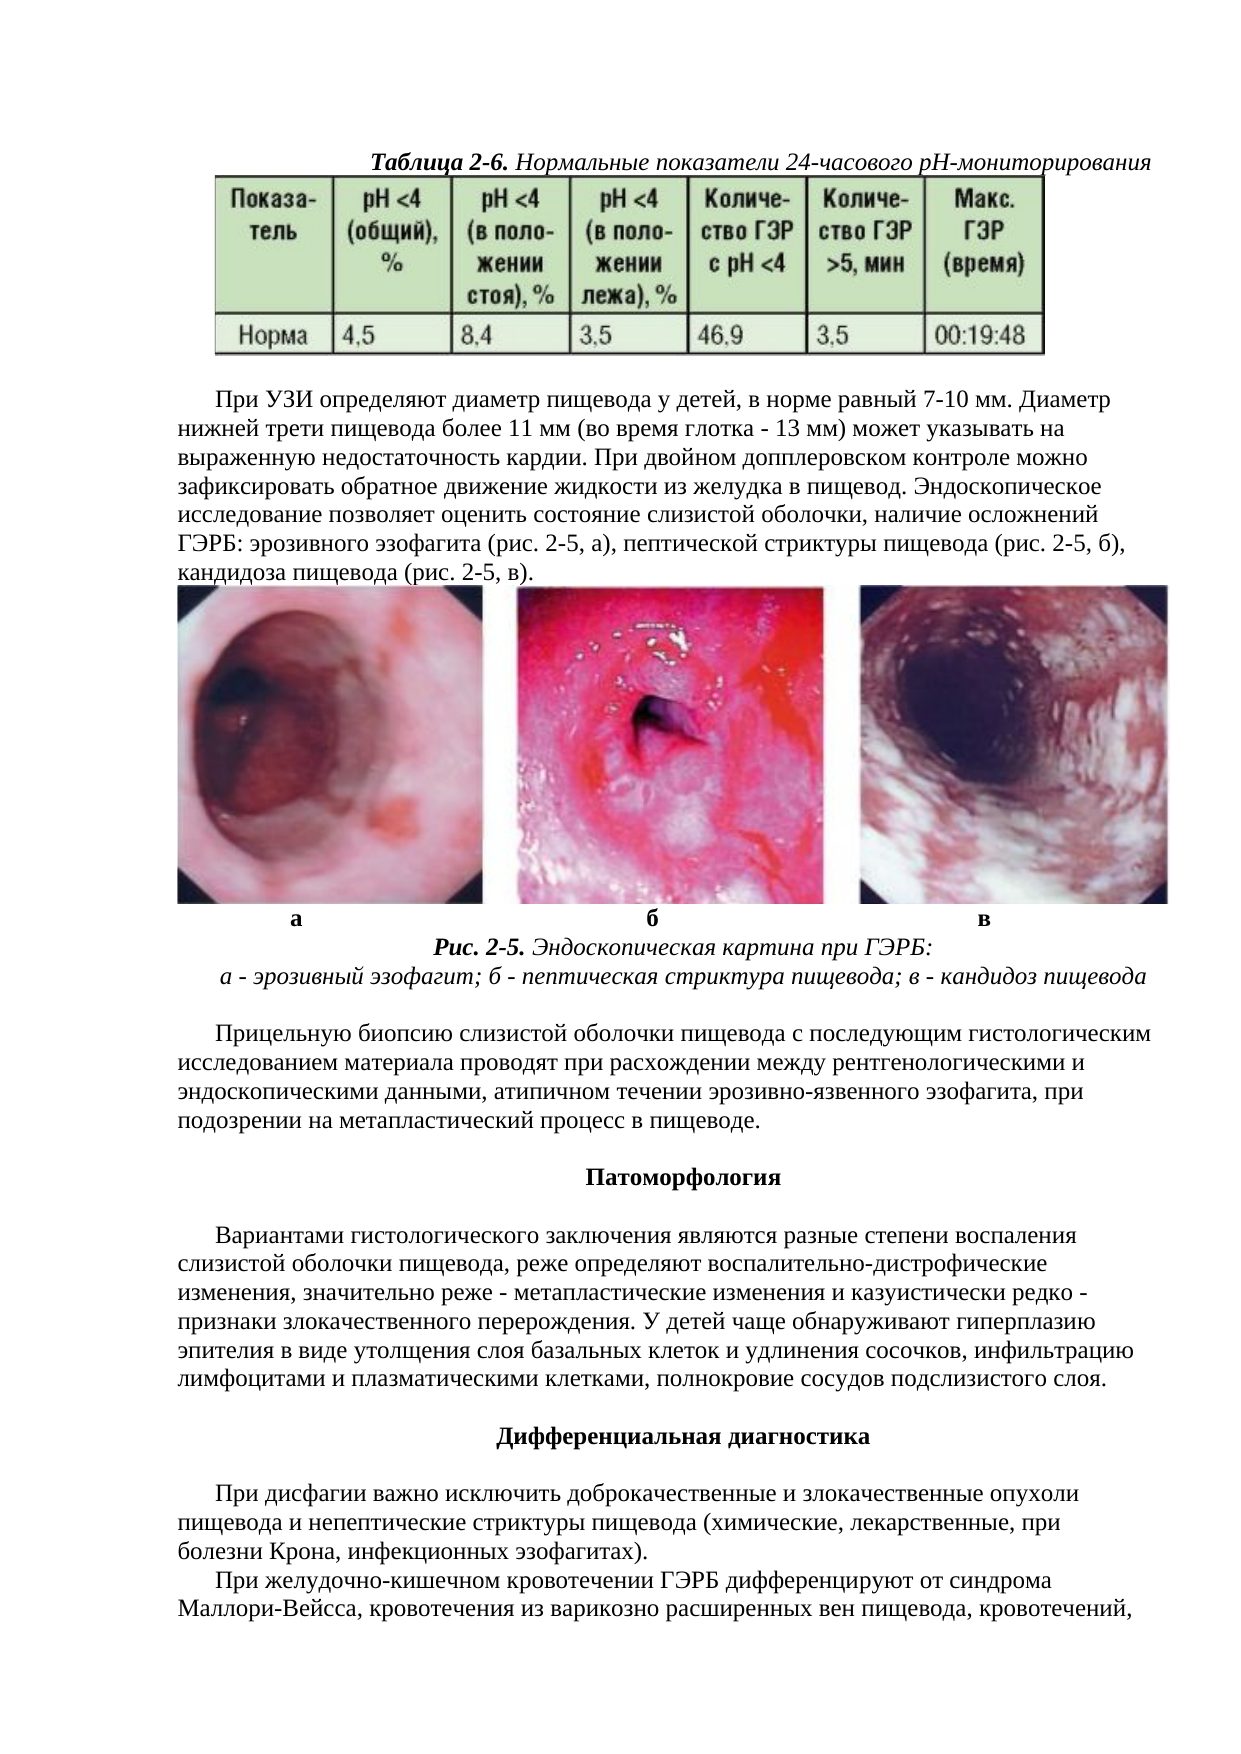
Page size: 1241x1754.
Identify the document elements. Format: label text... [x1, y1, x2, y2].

text Таблица 2-6. Нормальные показатели 24-часового рН-мониторирования [177, 147, 1152, 176]
text а б в [177, 904, 1152, 932]
text Вариантами гистологического заключения являются разные степени воспаления слизистой оболочки пищевода, реже определяют воспалительно-дистрофические изменения, значительно реже - метапластические изменения и казуистически редко - признаки злокачественного перерождения. У детей чаще обнаруживают гиперплазию эпителия в виде утолщения слоя базальных клеток и удлинения сосочков, инфильтрацию лимфоцитами и плазматическими клетками, полнокровие сосудов подслизистого слоя. [177, 1220, 1152, 1392]
text Прицельную биопсию слизистой оболочки пищевода с последующим гистологическим исследованием материала проводят при расхождении между рентгенологическими и эндоскопическими данными, атипичном течении эрозивно-язвенного эзофагита, при подозрении на метапластический процесс в пищеводе. [177, 1018, 1152, 1133]
text Дифференциальная диагностика [177, 1421, 1152, 1450]
picture [177, 585, 1170, 904]
text Рис. 2-5. Эндоскопическая картина при ГЭРБ: [177, 932, 1152, 961]
text Патоморфология [177, 1162, 1152, 1191]
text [177, 1565, 1152, 1622]
picture [214, 175, 1045, 356]
text При УЗИ определяют диаметр пищевода у детей, в норме равный 7-. Диаметр нижней трети пищевода более (во время глотка - ) может указывать на выраженную недостаточность кардии. При двойном допплеровском контроле можно зафиксировать обратное движение жидкости из желудка в пищевод. Эндоскопическое исследование позволяет оценить состояние слизистой оболочки, наличие осложнений ГЭРБ: эрозивного эзофагита (рис. 2-5, а), пептической стриктуры пищевода (рис. 2-5, б), кандидоза пищевода (рис. 2-5, в). [177, 384, 1152, 585]
text а - эрозивный эзофагит; б - пептическая стриктура пищевода; в - кандидоз пищевода [177, 961, 1152, 990]
text При дисфагии важно исключить доброкачественные и злокачественные опухоли пищевода и непептические стриктуры пищевода (химические, лекарственные, при болезни Крона, инфекционных эзофагитах). [177, 1478, 1152, 1565]
